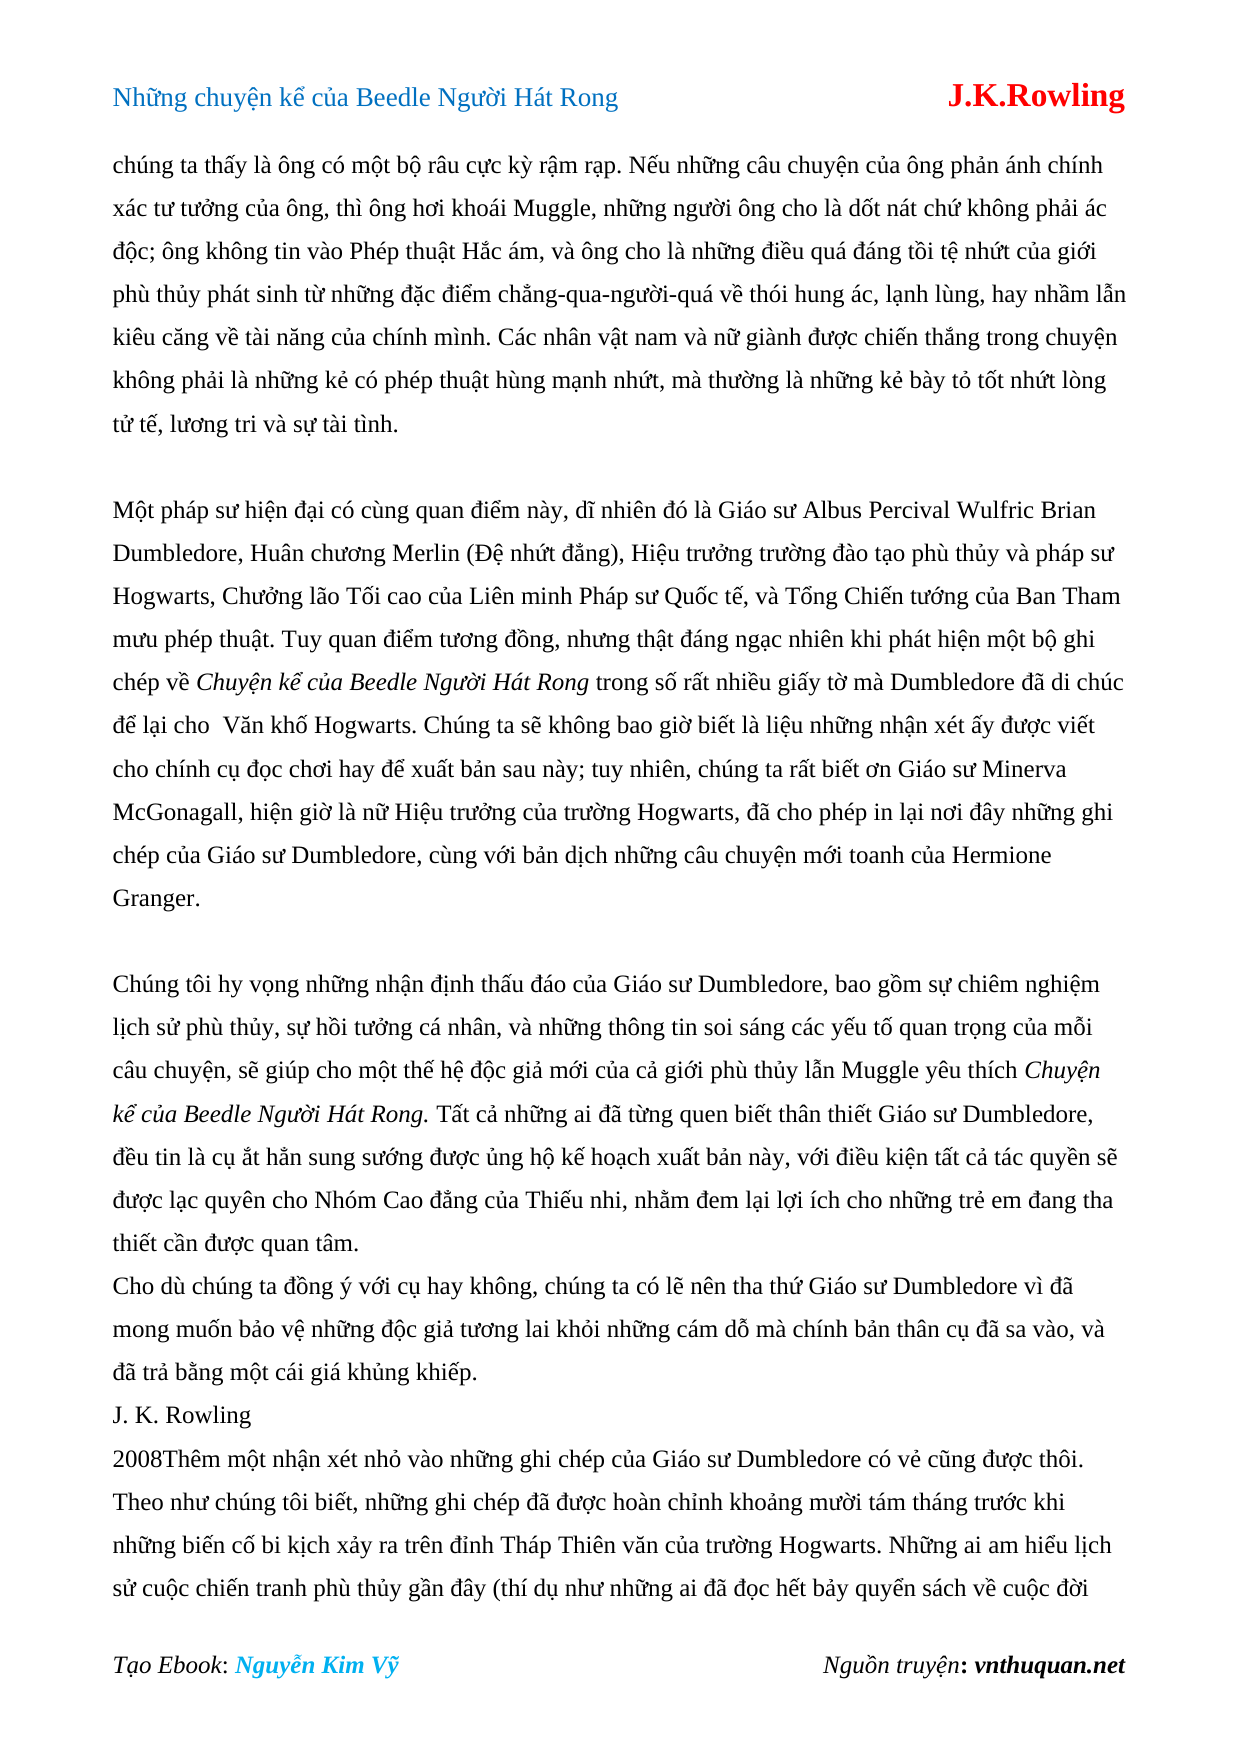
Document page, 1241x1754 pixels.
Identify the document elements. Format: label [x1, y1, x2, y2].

text [112, 150, 1128, 1602]
